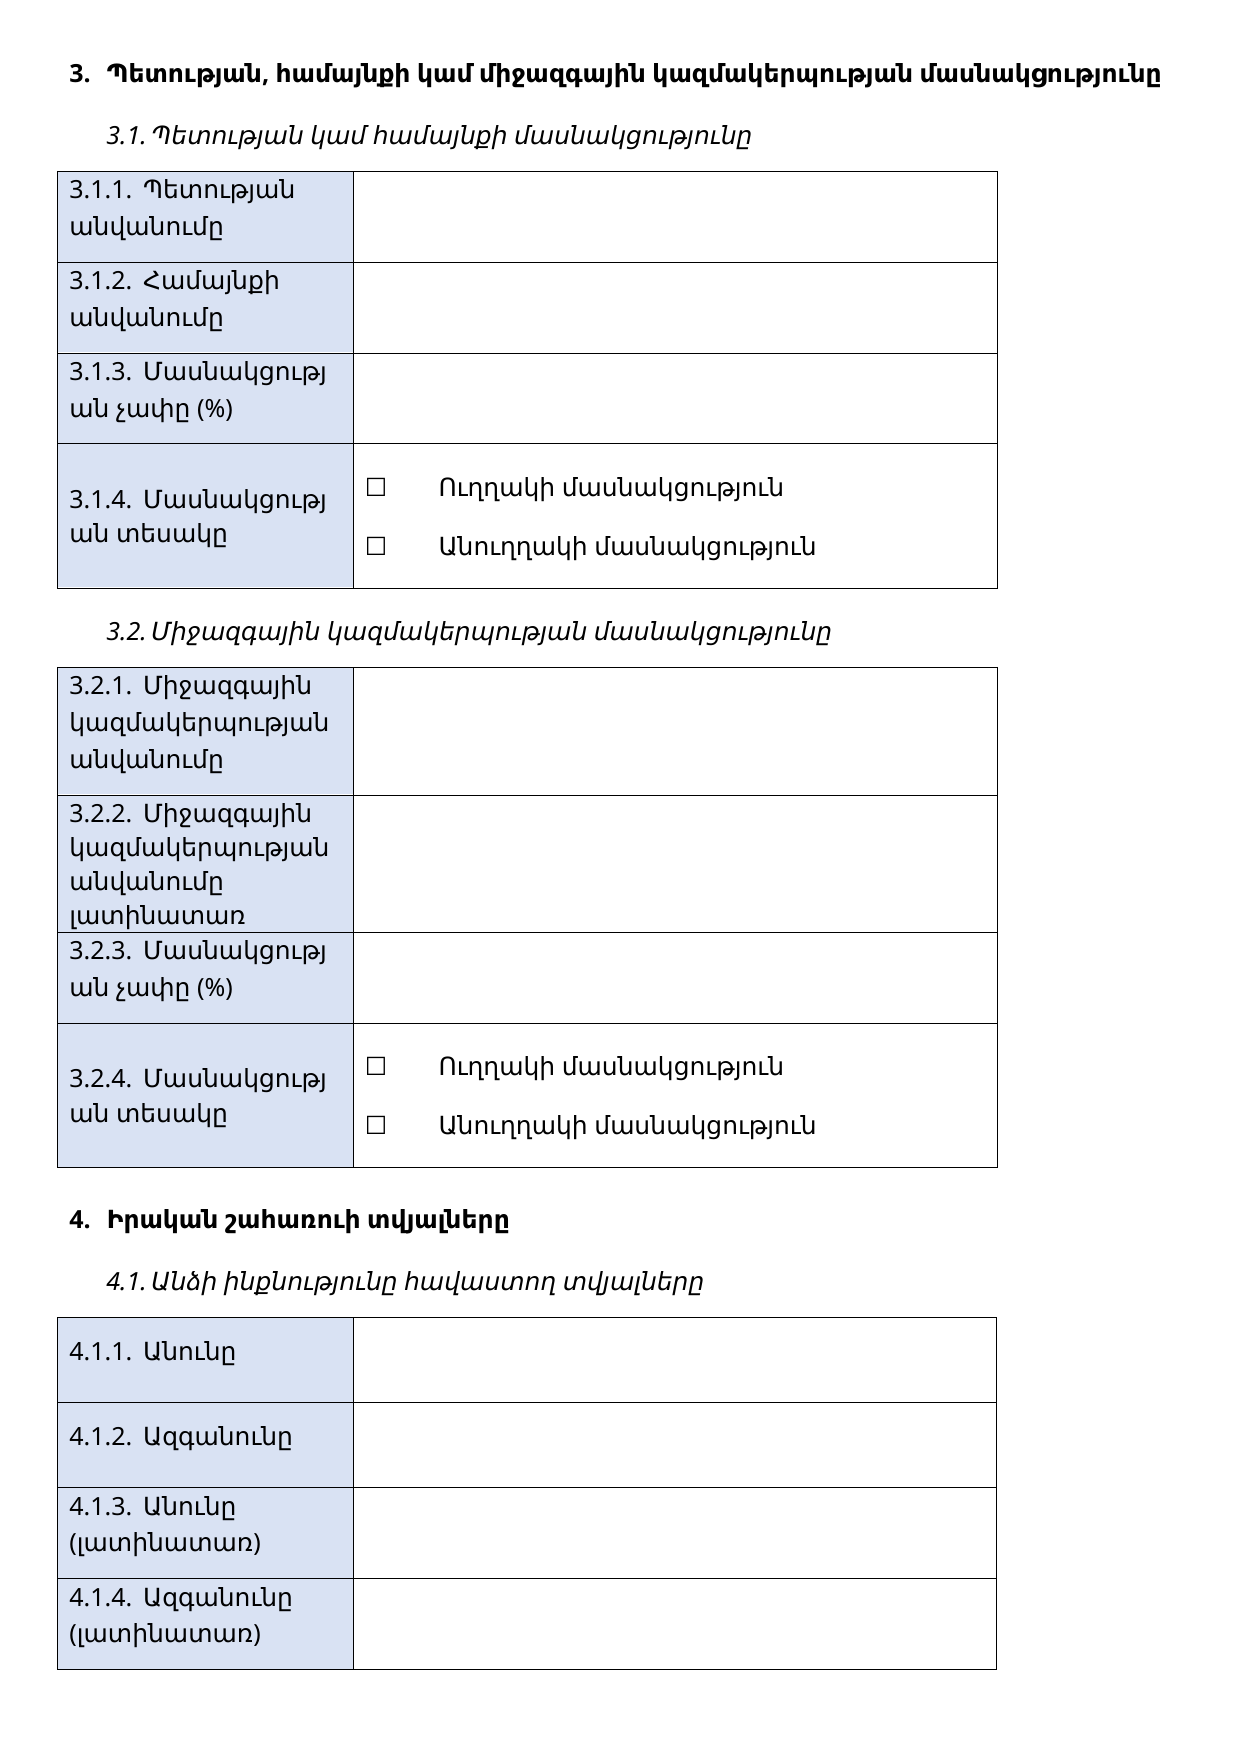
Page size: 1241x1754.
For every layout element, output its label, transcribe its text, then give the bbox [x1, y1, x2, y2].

table_cell [354, 796, 997, 932]
list Պետության, համայնքի կամ միջազգային կազմակերպության մասնակցությունը [69, 56, 1167, 89]
table_cell ☐ Ուղղակի մասնակցություն ☐ Անուղղակի մասնակցություն [354, 1024, 997, 1167]
table_header Անունը [58, 1318, 353, 1402]
list Պետության կամ համայնքի մասնակցությունը [106, 117, 1167, 151]
list Միջազգային կազմակերպության մասնակցությունը [106, 613, 1167, 647]
table_header Պետության անվանումը [58, 172, 353, 262]
table_cell ☐ Ուղղակի մասնակցություն ☐ Անուղղակի մասնակցություն [354, 444, 997, 587]
table_cell Մասնակցության տեսակը [58, 1024, 353, 1167]
table_cell Մասնակցության չափը (%) [58, 354, 353, 443]
table_header [354, 172, 997, 262]
table_cell Ազգանունը (լատինատառ) [58, 1579, 353, 1669]
table_header Միջազգային կազմակերպության անվանումը [58, 668, 353, 794]
table_cell Անունը (լատինատառ) [58, 1488, 353, 1578]
table_cell [354, 354, 997, 443]
table_cell Մասնակցության տեսակը [58, 444, 353, 587]
table_cell [354, 1579, 996, 1669]
table_cell [354, 1403, 996, 1487]
table_cell [354, 1488, 996, 1578]
list Անձի ինքնությունը հավաստող տվյալները [106, 1264, 1167, 1298]
table_cell [354, 933, 997, 1023]
table_header [354, 668, 997, 794]
table_cell Ազգանունը [58, 1403, 353, 1487]
table_cell Միջազգային կազմակերպության անվանումը լատինատառ [58, 796, 353, 932]
table_cell [354, 263, 997, 352]
table_cell Համայնքի անվանումը [58, 263, 353, 352]
table_cell Մասնակցության չափը (%) [58, 933, 353, 1023]
table_header [354, 1318, 996, 1402]
list Իրական շահառուի տվյալները [69, 1202, 1167, 1236]
